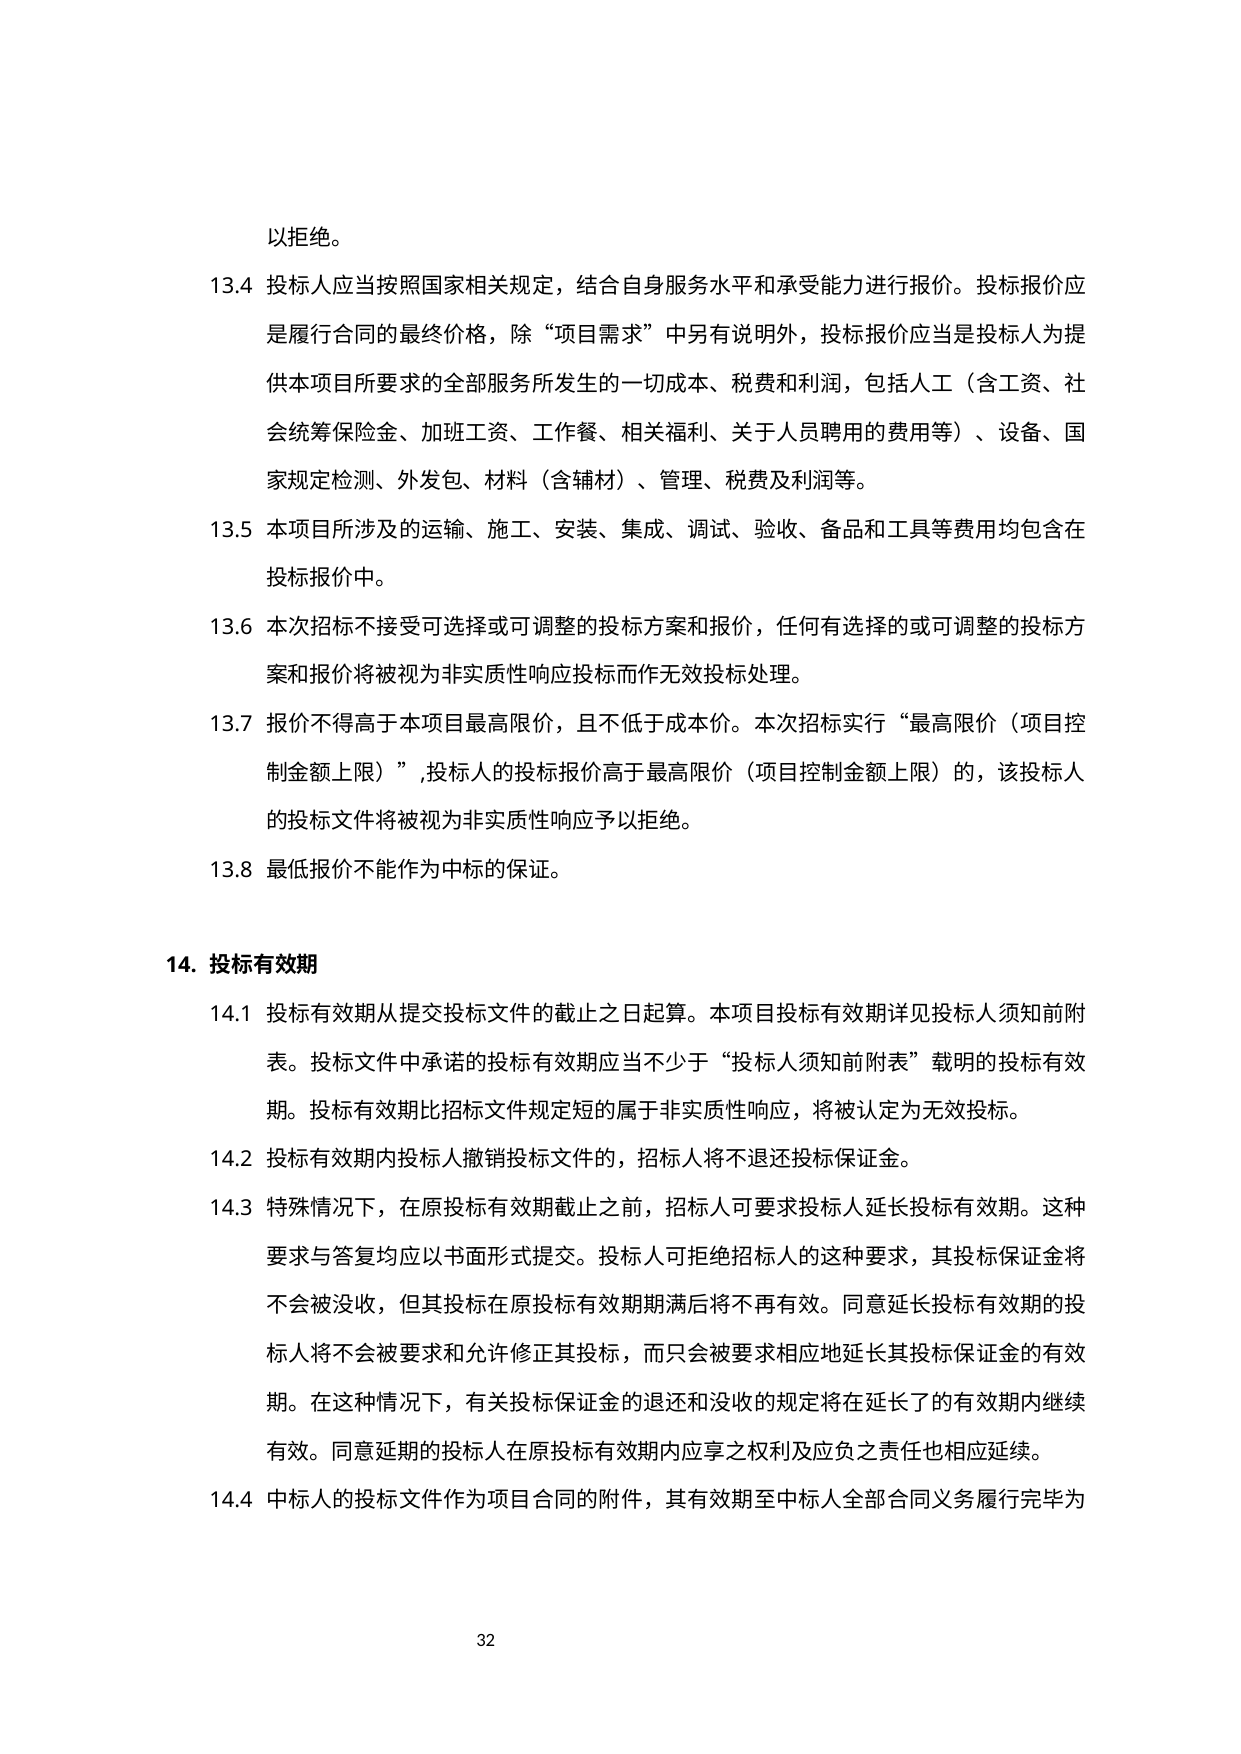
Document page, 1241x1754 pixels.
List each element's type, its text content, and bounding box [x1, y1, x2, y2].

list 投标有效期从提交投标文件的截止之日起算。本项目投标有效期详见投标人须知前附表。投标文件中承诺的投标有效期应当不少于“投标人须知前附表”载明的投标有效期。投标有效期比招标文件规定短的属于非实质性响应，将被认定为无效投标。 [209, 995, 1087, 1125]
list 投标有效期内投标人撤销投标文件的，招标人将不退还投标保证金。 [209, 1141, 1087, 1174]
list 报价不得高于本项目最高限价，且不低于成本价。本次招标实行“最高限价（项目控制金额上限）”,投标人的投标报价高于最高限价（项目控制金额上限）的，该投标人的投标文件将被视为非实质性响应予以拒绝。 [209, 705, 1087, 835]
list 投标有效期 [165, 947, 1087, 979]
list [209, 219, 1087, 252]
list 投标人应当按照国家相关规定，结合自身服务水平和承受能力进行报价。投标报价应是履行合同的最终价格，除“项目需求”中另有说明外，投标报价应当是投标人为提供本项目所要求的全部服务所发生的一切成本、税费和利润，包括人工（含工资、社会统筹保险金、加班工资、工作餐、相关福利、关于人员聘用的费用等）、设备、国家规定检测、外发包、材料（含辅材）、管理、税费及利润等。 [209, 268, 1087, 495]
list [209, 1482, 1087, 1514]
list 特殊情况下，在原投标有效期截止之前，招标人可要求投标人延长投标有效期。这种要求与答复均应以书面形式提交。投标人可拒绝招标人的这种要求，其投标保证金将不会被没收，但其投标在原投标有效期期满后将不再有效。同意延长投标有效期的投标人将不会被要求和允许修正其投标，而只会被要求相应地延长其投标保证金的有效期。在这种情况下，有关投标保证金的退还和没收的规定将在延长了的有效期内继续有效。同意延期的投标人在原投标有效期内应享之权利及应负之责任也相应延续。 [209, 1189, 1087, 1466]
list 本次招标不接受可选择或可调整的投标方案和报价，任何有选择的或可调整的投标方案和报价将被视为非实质性响应投标而作无效投标处理。 [209, 608, 1087, 689]
list 本项目所涉及的运输、施工、安装、集成、调试、验收、备品和工具等费用均包含在投标报价中。 [209, 511, 1087, 592]
list 最低报价不能作为中标的保证。 [209, 851, 1087, 884]
